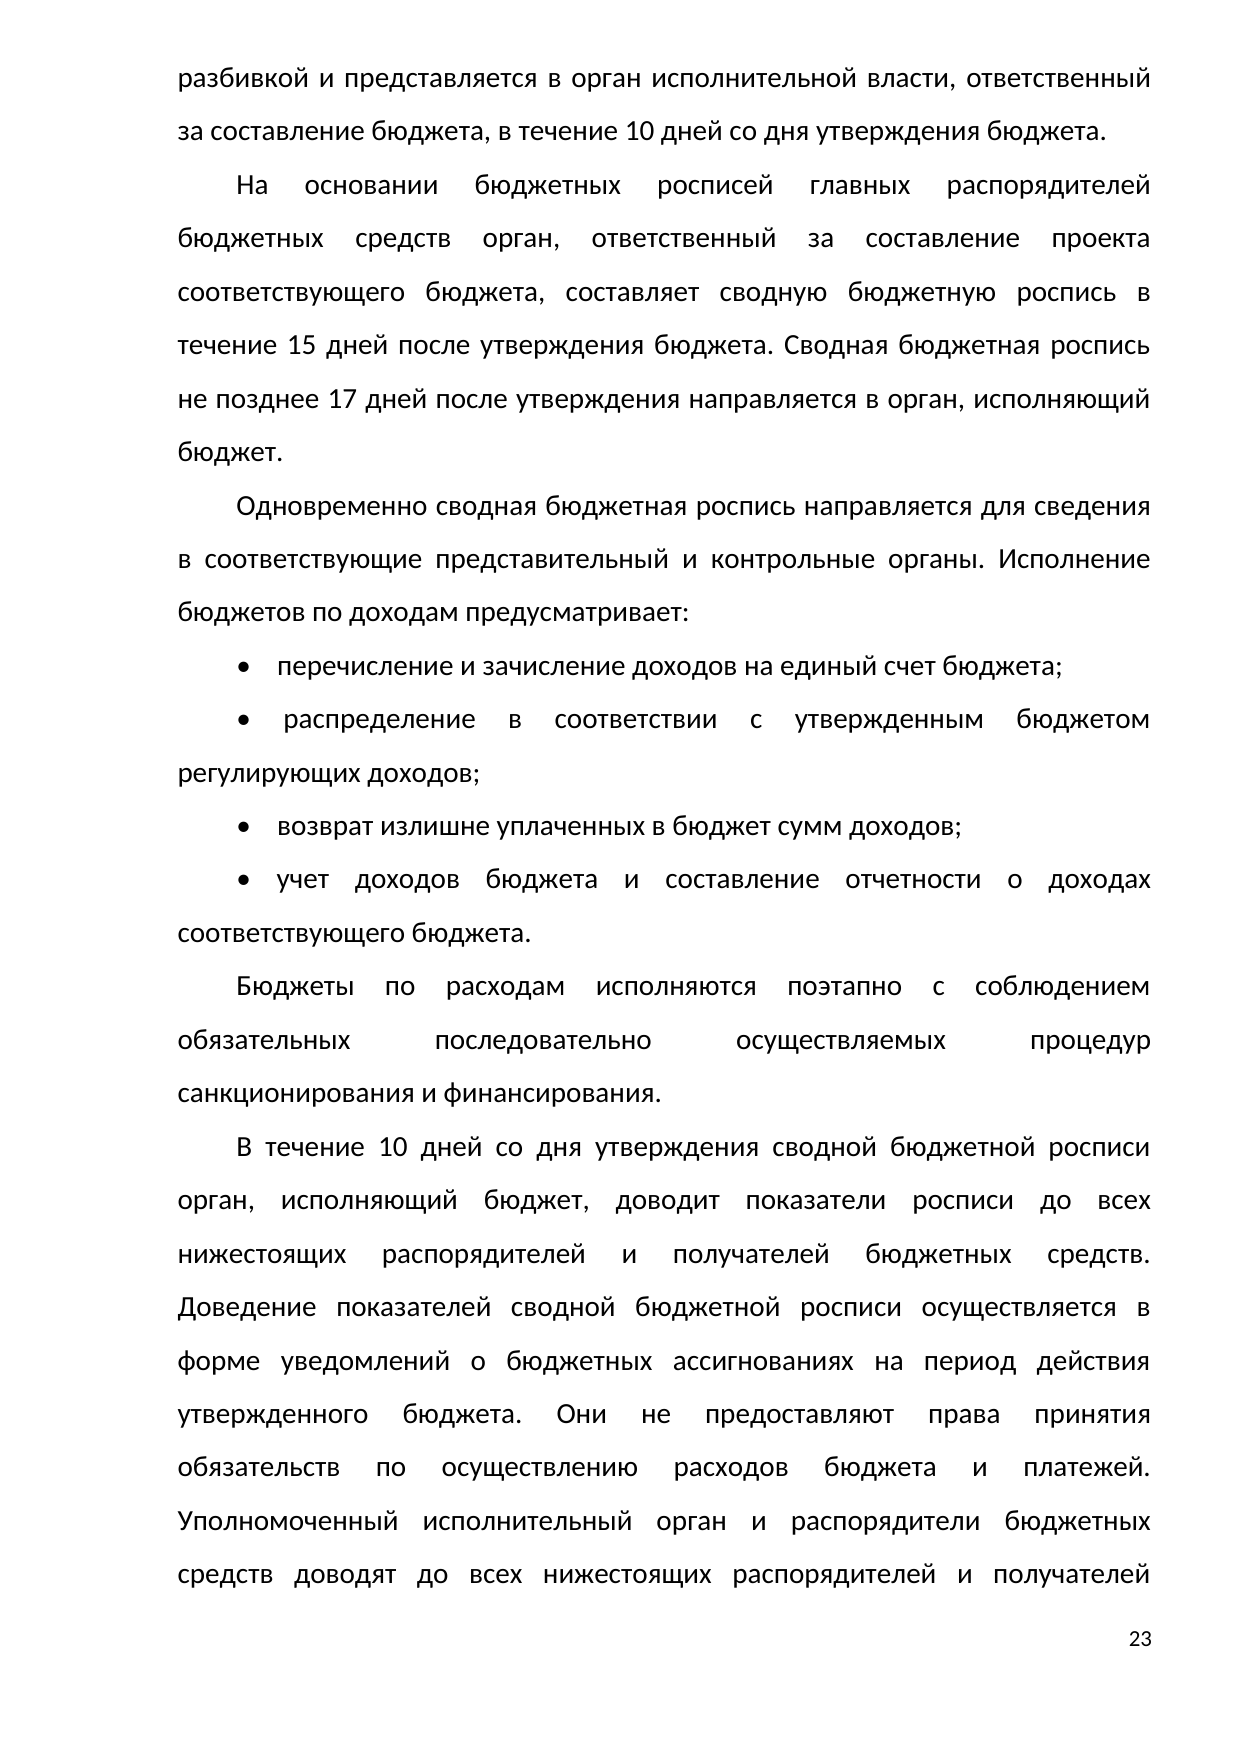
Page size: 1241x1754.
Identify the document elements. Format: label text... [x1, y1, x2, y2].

text • распределение в соответствии с утвержденным бюджетом регулирующих доходов; [177, 700, 1152, 789]
text Одновременно сводная бюджетная роспись направляется для сведения в соответствующие представительный и контрольные органы. Исполнение бюджетов по доходам предусматривает: [177, 487, 1152, 629]
text • перечисление и зачисление доходов на единый счет бюджета; [177, 647, 1152, 682]
text • возврат излишне уплаченных в бюджет сумм доходов; [177, 807, 1152, 843]
text Бюджеты по расходам исполняются поэтапно с соблюдением обязательных последовательно осуществляемых процедур санкционирования и финансирования. [177, 967, 1152, 1110]
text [177, 59, 1152, 148]
text • учет доходов бюджета и составление отчетности о доходах соответствующего бюджета. [177, 861, 1152, 950]
text На основании бюджетных росписей главных распорядителей бюджетных средств орган, ответственный за составление проекта соответствующего бюджета, составляет сводную бюджетную роспись в течение 15 дней после утверждения бюджета. Сводная бюджетная роспись не позднее 17 дней после утверждения направляется в орган, исполняющий бюджет. [177, 166, 1152, 469]
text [177, 1128, 1152, 1591]
